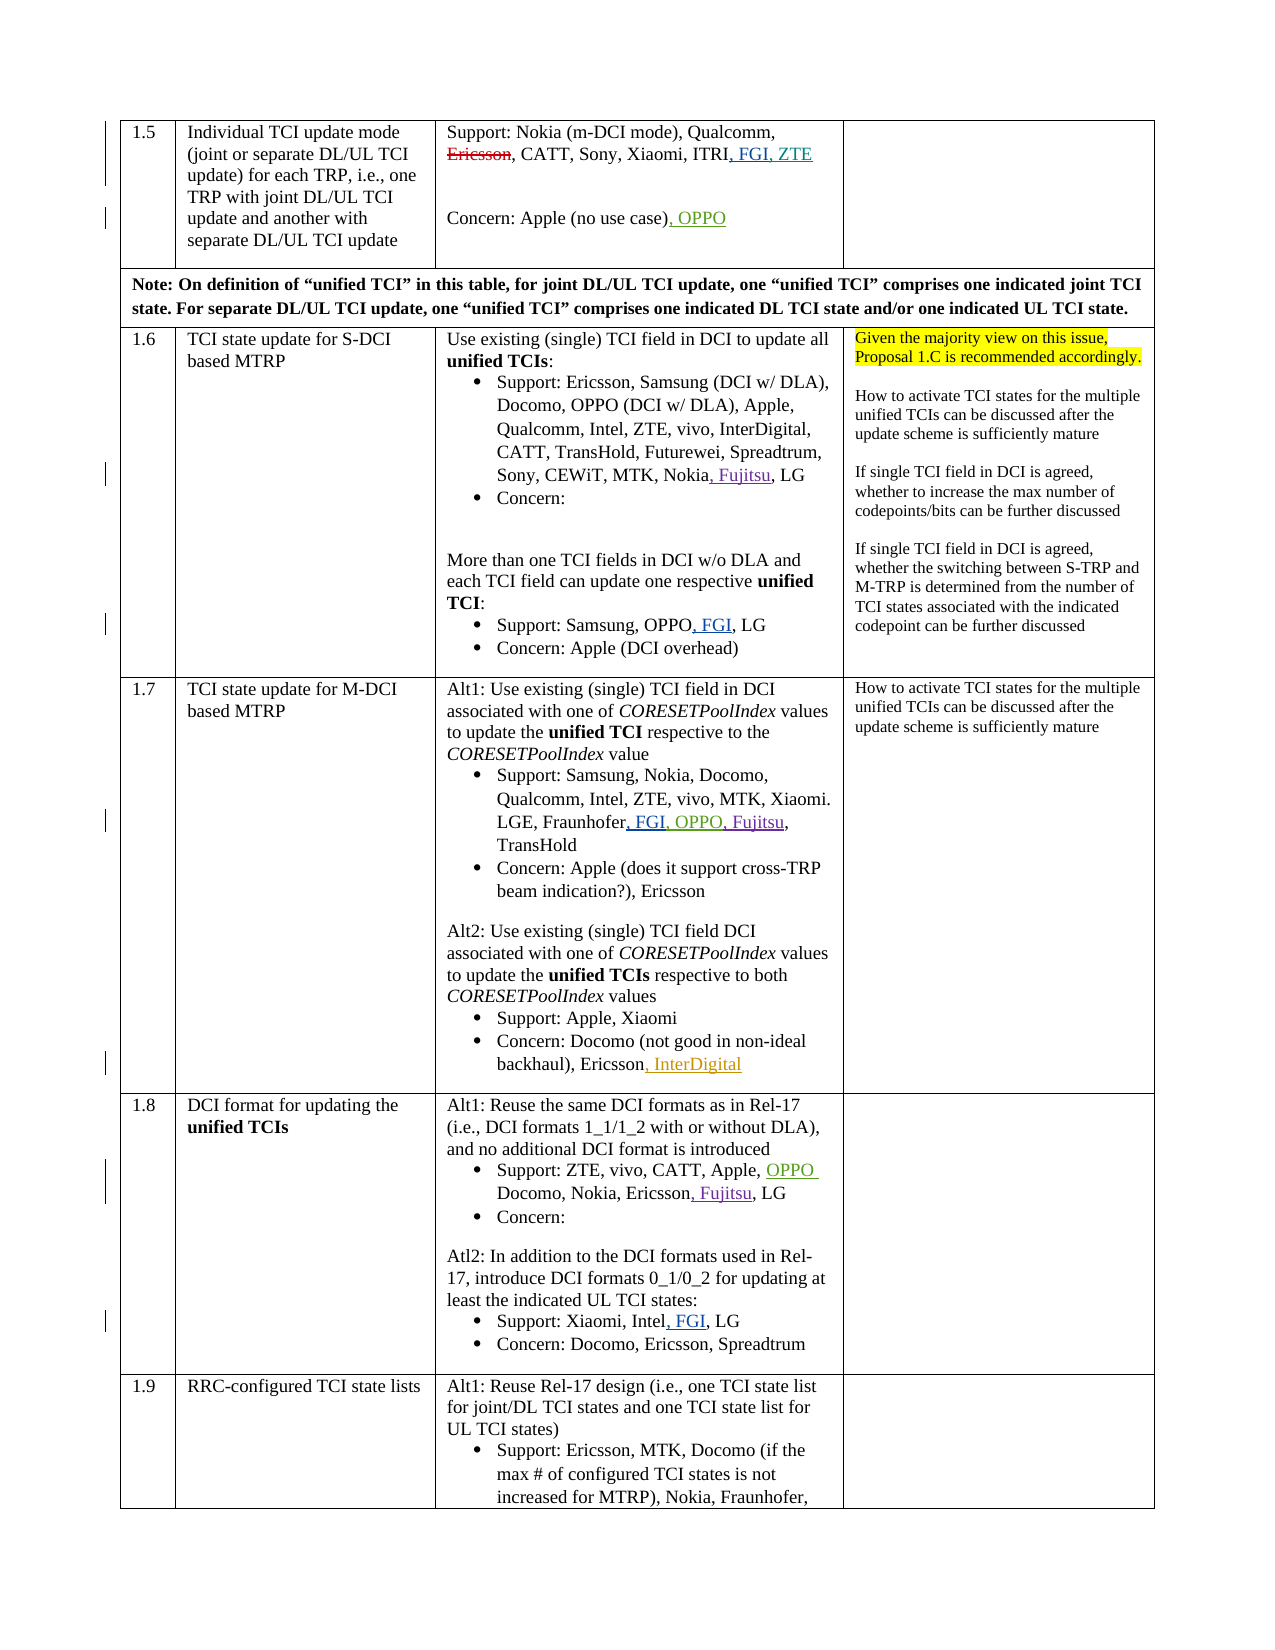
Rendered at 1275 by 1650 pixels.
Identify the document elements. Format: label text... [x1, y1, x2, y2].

table_cell [844, 1375, 1154, 1507]
table_cell 1.6 [121, 328, 175, 677]
table_cell Note: On definition of “unified TCI” in this table, for joint DL/UL TCI update, one “unified TCI” comprises one indicated joint TCI state. For separate DL/UL TCI update, one “unified TCI” comprises one indicated DL TCI state and/or one indicated UL TCI state. [121, 269, 1154, 327]
table_cell Individual TCI update mode (joint or separate DL/UL TCI update) for each TRP, i.e., one TRP with joint DL/UL TCI update and another with separate DL/UL TCI update [176, 121, 435, 268]
table_cell [844, 1094, 1154, 1374]
table_cell Alt1: Reuse the same DCI formats as in Rel-17 (i.e., DCI formats 1_1/1_2 with or without DLA), and no additional DCI format is introduced Support: ZTE, vivo, CATT, Apple, Docomo, Nokia, Ericsson, LG Concern: Atl2: In addition to the DCI formats used in Rel-17, introduce DCI formats 0_1/0_2 for updating at least the indicated UL TCI states: Support: Xiaomi, Intel, LG Concern: Docomo, Ericsson, Spreadtrum [436, 1094, 843, 1374]
table_cell How to activate TCI states for the multiple unified TCIs can be discussed after the update scheme is sufficiently mature [844, 678, 1154, 1093]
table_cell Use existing (single) TCI field in DCI to update all unified TCIs: Support: Ericsson, Samsung (DCI w/ DLA), Docomo, OPPO (DCI w/ DLA), Apple, Qualcomm, Intel, ZTE, vivo, InterDigital, CATT, TransHold, Futurewei, Spreadtrum, Sony, CEWiT, MTK, Nokia, LG Concern: More than one TCI fields in DCI w/o DLA and each TCI field can update one respective unified TCI: Support: Samsung, OPPO, LG Concern: Apple (DCI overhead) [436, 328, 843, 677]
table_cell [176, 1375, 435, 1507]
table_cell Given the majority view on this issue, Proposal 1.C is recommended accordingly. How to activate TCI states for the multiple unified TCIs can be discussed after the update scheme is sufficiently mature If single TCI field in DCI is agreed, whether to increase the max number of codepoints/bits can be further discussed If single TCI field in DCI is agreed, whether the switching between S-TRP and M-TRP is determined from the number of TCI states associated with the indicated codepoint can be further discussed [844, 328, 1154, 677]
table_cell 1.7 [121, 678, 175, 1093]
table_cell 1.5 [121, 121, 175, 268]
table_cell DCI format for updating the unified TCIs [176, 1094, 435, 1374]
table_cell 1.9 [121, 1375, 175, 1507]
table_cell 1.8 [121, 1094, 175, 1374]
table_cell TCI state update for M-DCI based MTRP [176, 678, 435, 1093]
table_cell Support: Nokia (m-DCI mode), Qualcomm, , CATT, Sony, Xiaomi, ITRI Concern: Apple (no use case) [436, 121, 843, 268]
table_cell [844, 121, 1154, 268]
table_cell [436, 1375, 843, 1507]
table_cell TCI state update for S-DCI based MTRP [176, 328, 435, 677]
table_cell Alt1: Use existing (single) TCI field in DCI associated with one of CORESETPoolIndex values to update the unified TCI respective to the CORESETPoolIndex value Support: Samsung, Nokia, Docomo, Qualcomm, Intel, ZTE, vivo, MTK, Xiaomi. LGE, Fraunhofer, TransHold Concern: Apple (does it support cross-TRP beam indication?), Ericsson Alt2: Use existing (single) TCI field DCI associated with one of CORESETPoolIndex values to update the unified TCIs respective to both CORESETPoolIndex values Support: Apple, Xiaomi Concern: Docomo (not good in non-ideal backhaul), Ericsson [436, 678, 843, 1093]
